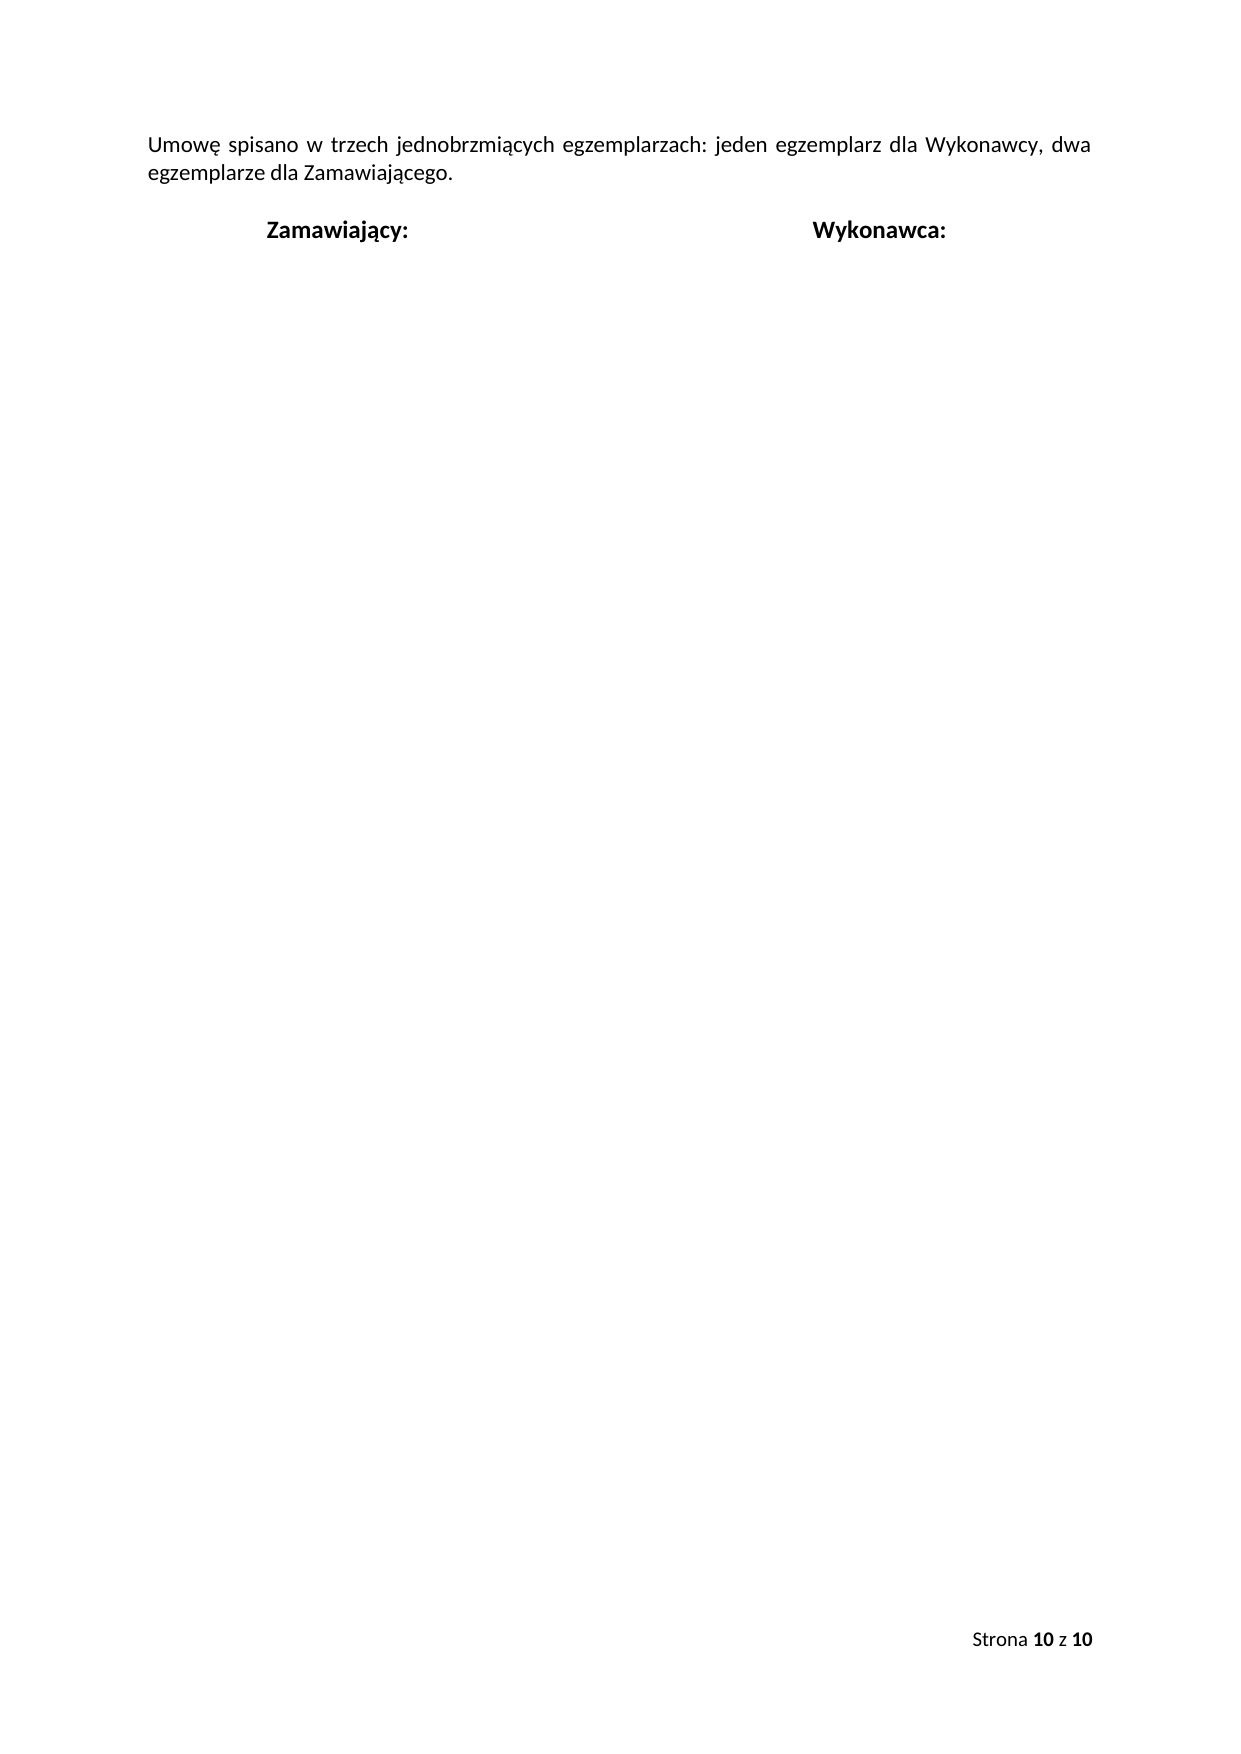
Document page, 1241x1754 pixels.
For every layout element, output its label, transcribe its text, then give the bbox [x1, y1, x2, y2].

text Umowę spisano w trzech jednobrzmiących egzemplarzach: jeden egzemplarz dla Wykonawcy, dwa egzemplarze dla Zamawiającego. [148, 130, 1092, 186]
text Zamawiający: Wykonawca: [148, 214, 1092, 244]
